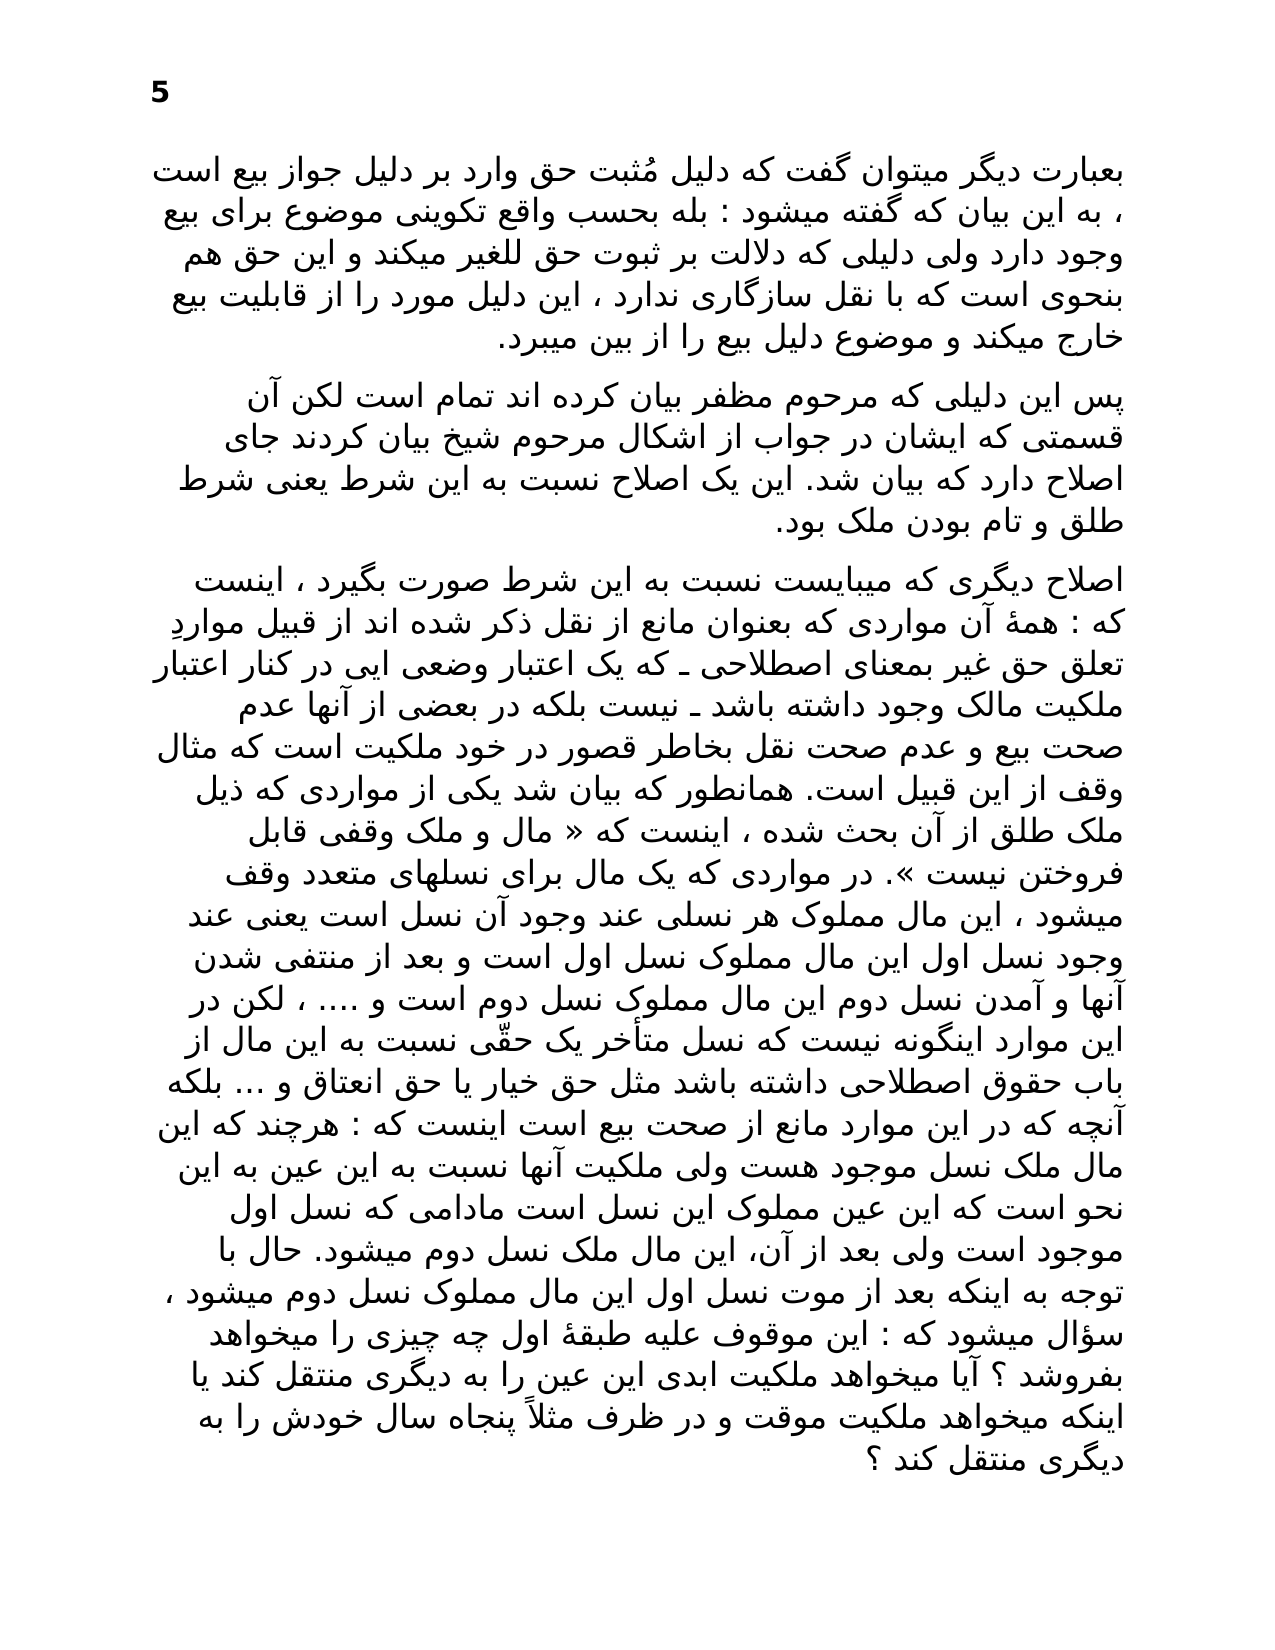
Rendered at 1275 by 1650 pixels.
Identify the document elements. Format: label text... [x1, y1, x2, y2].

text پس این دلیلی که مرحوم مظفر بیان کرده اند تمام است لکن آن قسمتی که ایشان در جواب از اشکال مرحوم شیخ بیان کردند جای اصلاح دارد که بیان شد. این یک اصلاح نسبت به این شرط یعنی شرط طلق و تام بودن ملک بود. [150, 376, 1125, 541]
text اصلاح دیگری که میبایست نسبت به این شرط صورت بگیرد ، اینست که : همۀ آن مواردی که بعنوان مانع از نقل ذکر شده اند از قبیل مواردِ تعلق حق غیر بمعنای اصطلاحی ـ که یک اعتبار وضعی ایی در کنار اعتبار ملکیت مالک وجود داشته باشد ـ نیست بلکه در بعضی از آنها عدم صحت بیع و عدم صحت نقل بخاطر قصور در خود ملکیت است که مثال وقف از این قبیل است. همانطور که بیان شد یکی از مواردی که ذیل ملک طلق از آن بحث شده ، اینست که « مال و ملک وقفی قابل فروختن نیست ». در مواردی که یک مال برای نسلهای متعدد وقف میشود ، این مال مملوک هر نسلی عند وجود آن نسل است یعنی عند وجود نسل اول این مال مملوک نسل اول است و بعد از منتفی شدن آنها و آمدن نسل دوم این مال مملوک نسل دوم است و .... ، لکن در این موارد اینگونه نیست که نسل متأخر یک حقّی نسبت به این مال از باب حقوق اصطلاحی داشته باشد مثل حق خیار یا حق انعتاق و ... بلکه آنچه که در این موارد مانع از صحت بیع است اینست که : هرچند که این مال ملک نسل موجود هست ولی ملکیت آنها نسبت به این عین به این نحو است که این عین مملوک این نسل است مادامی که نسل اول موجود است ولی بعد از آن، این مال ملک نسل دوم میشود. حال با توجه به اینکه بعد از موت نسل اول این مال مملوک نسل دوم میشود ، سؤال میشود که : این موقوف علیه طبقۀ اول چه چیزی را میخواهد بفروشد ؟ آیا میخواهد ملکیت ابدی این عین را به دیگری منتقل کند یا اینکه میخواهد ملکیت موقت و در ظرف مثلاً پنجاه سال خودش را به دیگری منتقل کند ؟ [150, 560, 1125, 1478]
text بعبارت دیگر میتوان گفت که دلیل مُثبت حق وارد بر دلیل جواز بیع است ، به این بیان که گفته میشود : بله بحسب واقع تکوینی موضوع برای بیع وجود دارد ولی دلیلی که دلالت بر ثبوت حق للغیر میکند و این حق هم بنحوی است که با نقل سازگاری ندارد ، این دلیل مورد را از قابلیت بیع خارج میکند و موضوع دلیل بیع را از بین میبرد. [150, 150, 1125, 356]
